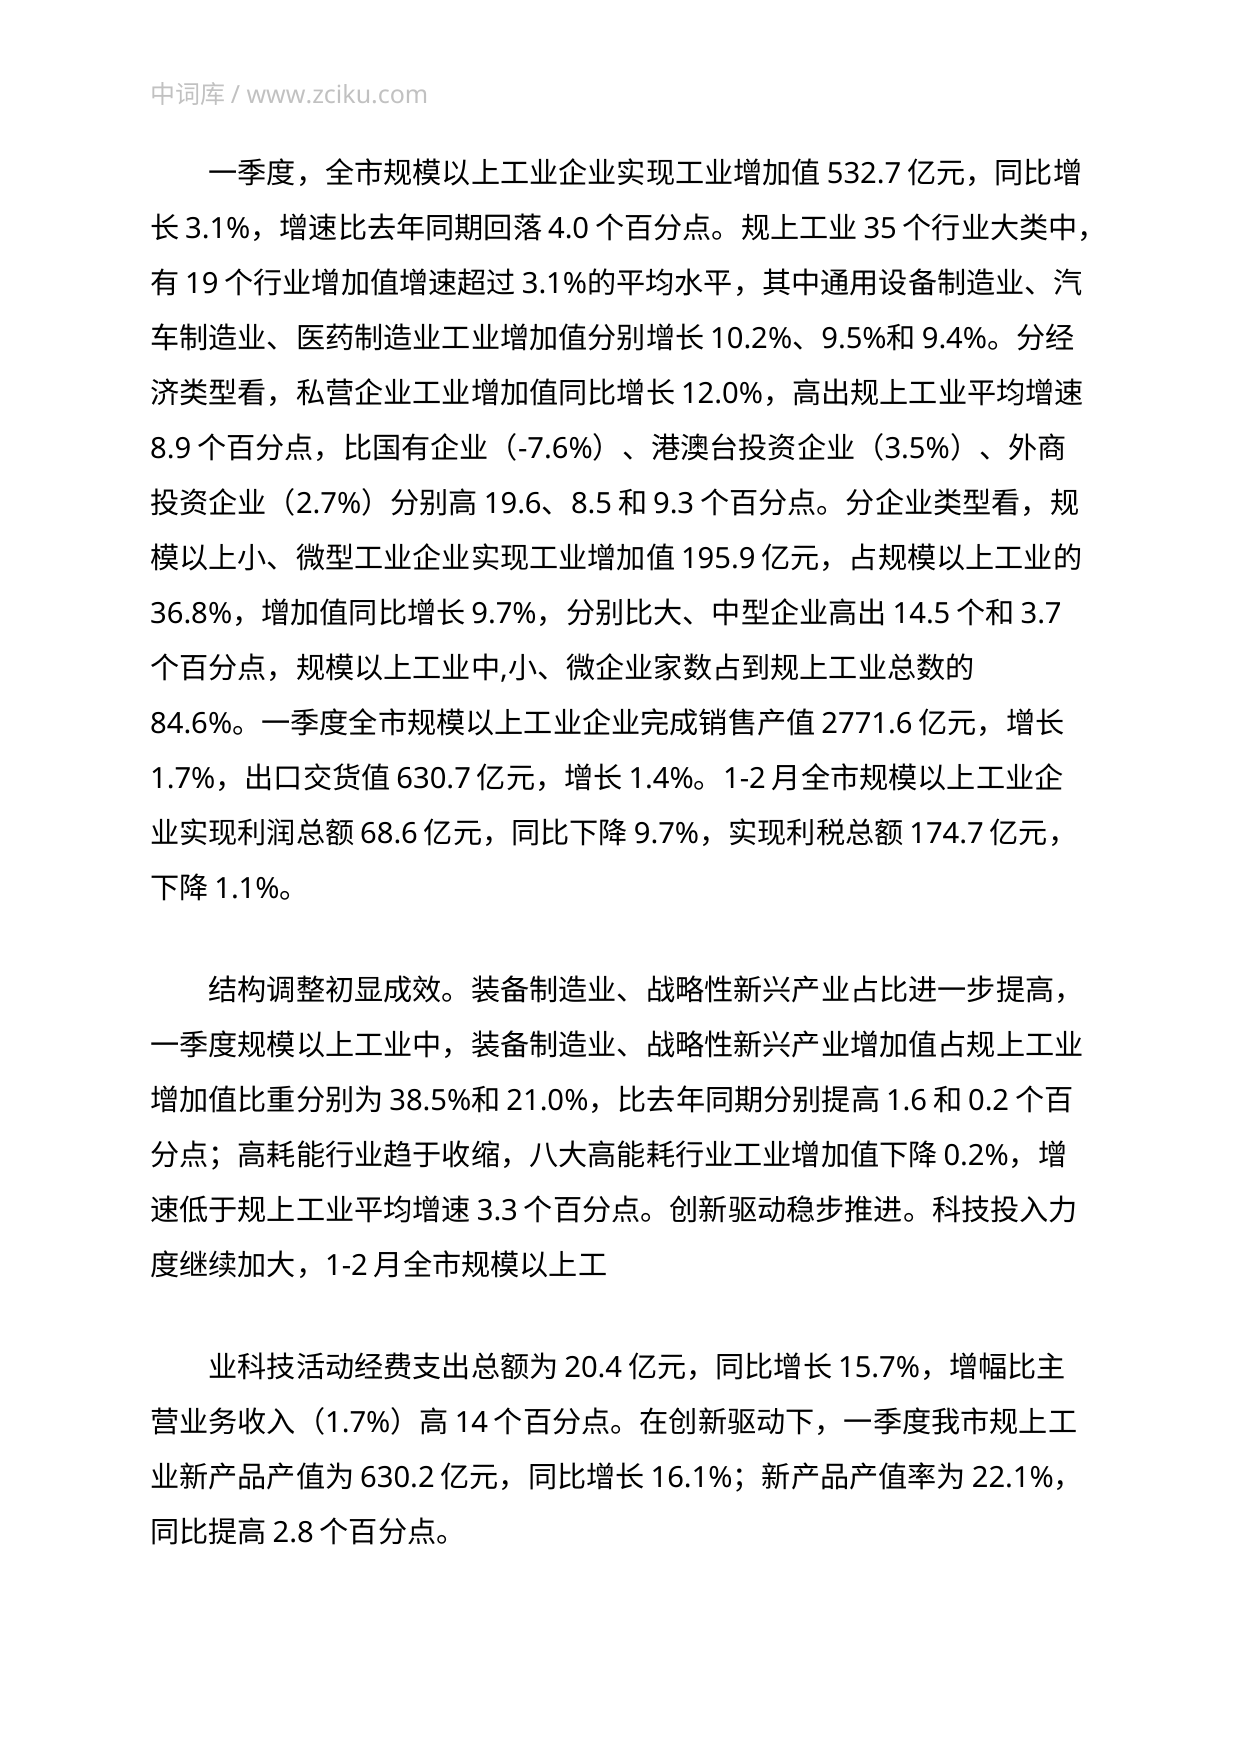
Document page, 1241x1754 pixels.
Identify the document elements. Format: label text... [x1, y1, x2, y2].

text 一季度，全市规模以上工业企业实现工业增加值532.7亿元，同比增长3.1%，增速比去年同期回落4.0个百分点。规上工业35个行业大类中，有19个行业增加值增速超过3.1%的平均水平，其中通用设备制造业、汽车制造业、医药制造业工业增加值分别增长10.2%、9.5%和9.4%。分经济类型看，私营企业工业增加值同比增长12.0%，高出规上工业平均增速8.9个百分点，比国有企业（-7.6%）、港澳台投资企业（3.5%）、外商投资企业（2.7%）分别高19.6、8.5和9.3个百分点。分企业类型看，规模以上小、微型工业企业实现工业增加值195.9亿元，占规模以上工业的36.8%，增加值同比增长9.7%，分别比大、中型企业高出14.5个和3.7个百分点，规模以上工业中,小、微企业家数占到规上工业总数的84.6%。一季度全市规模以上工业企业完成销售产值2771.6亿元，增长1.7%，出口交货值630.7亿元，增长1.4%。1-2月全市规模以上工业企业实现利润总额68.6亿元，同比下降9.7%，实现利税总额174.7亿元，下降1.1%。 [150, 150, 1090, 907]
text 结构调整初显成效。装备制造业、战略性新兴产业占比进一步提高，一季度规模以上工业中，装备制造业、战略性新兴产业增加值占规上工业增加值比重分别为38.5%和21.0%，比去年同期分别提高1.6和0.2个百分点；高耗能行业趋于收缩，八大高能耗行业工业增加值下降0.2%，增速低于规上工业平均增速3.3个百分点。创新驱动稳步推进。科技投入力度继续加大，1-2月全市规模以上工 [150, 967, 1090, 1284]
text 业科技活动经费支出总额为20.4亿元，同比增长15.7%，增幅比主营业务收入（1.7%）高14个百分点。在创新驱动下，一季度我市规上工业新产品产值为630.2亿元，同比增长16.1%；新产品产值率为22.1%，同比提高2.8个百分点。 [150, 1344, 1090, 1551]
